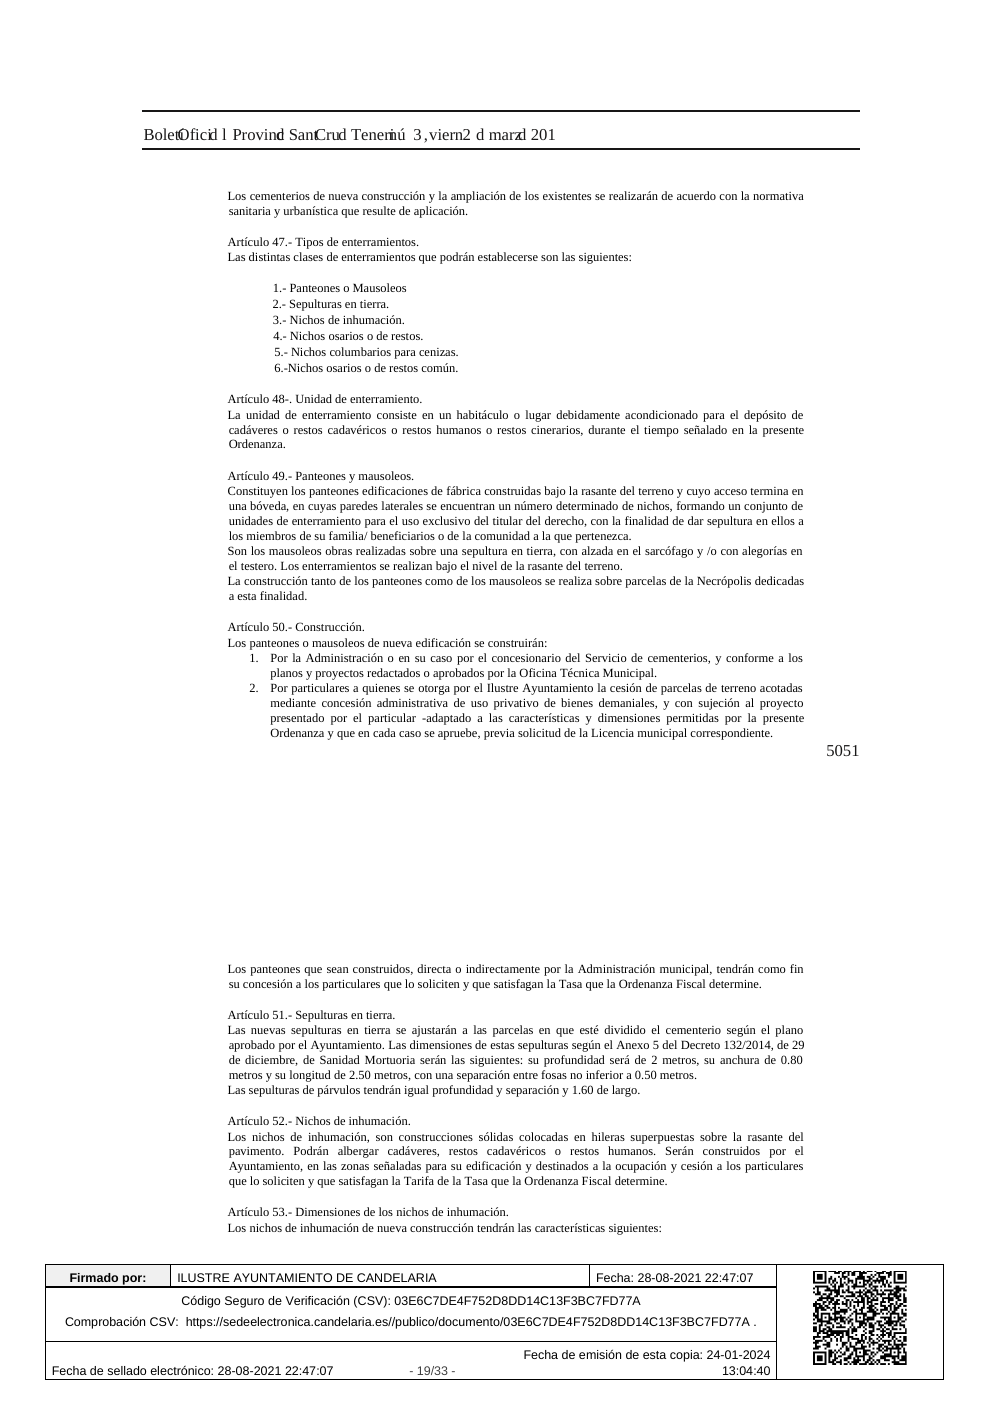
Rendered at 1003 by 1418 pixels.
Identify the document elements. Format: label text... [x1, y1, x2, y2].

text La unidad de enterramiento consiste en un habitáculo o lugar debidamente acondicionado para el depósito de cadáveres o restos cadavéricos o restos humanos o restos cinerarios, durante el tiempo señalado en la presente Ordenanza. [227, 407, 805, 452]
text Artículo 52.- Nichos de inhumación. [227, 1114, 805, 1128]
list Por particulares a quienes se otorga por el Ilustre Ayuntamiento la cesión de parcelas de terreno acotadas mediante concesión administrativa de uso privativo de bienes demaniales, y con sujeción al proyecto presentado por el particular -adaptado a las características y dimensiones permitidas por la presente Ordenanza y que en cada caso se apruebe, previa solicitud de la Licencia municipal correspondiente. [249, 681, 805, 740]
text La construcción tanto de los panteones como de los mausoleos se realiza sobre parcelas de la Necrópolis dedicadas a esta finalidad. [227, 574, 805, 603]
text Los nichos de inhumación, son construcciones sólidas colocadas en hileras superpuestas sobre la rasante del pavimento. Podrán albergar cadáveres, restos cadavéricos o restos humanos. Serán construidos por el Ayuntamiento, en las zonas señaladas para su edificación y destinados a la ocupación y cesión a los particulares que lo soliciten y que satisfagan la Tarifa de la Tasa que la Ordenanza Fiscal determine. [227, 1129, 805, 1188]
text 1.- Panteones o Mausoleos [142, 281, 859, 295]
text Artículo 51.- Sepulturas en tierra. [227, 1007, 805, 1022]
text 6.-Nichos osarios o de restos común. [142, 361, 859, 375]
text Artículo 50.- Construcción. [227, 620, 805, 634]
text 5051 [142, 741, 859, 760]
text Artículo 47.- Tipos de enterramientos. [227, 234, 805, 249]
text 5.- Nichos columbarios para cenizas. [142, 345, 859, 359]
text 3.- Nichos de inhumación. [142, 313, 859, 327]
text Las nuevas sepulturas en tierra se ajustarán a las parcelas en que esté dividido el cementerio según el plano aprobado por el Ayuntamiento. Las dimensiones de estas sepulturas según el Anexo 5 del Decreto 132/2014, de 29 de diciembre, de Sanidad Mortuoria serán las siguientes: su profundidad será de 2 metros, su anchura de 0.80 metros y su longitud de 2.50 metros, con una separación entre fosas no inferior a 0.50 metros. [227, 1023, 805, 1082]
text 2.- Sepulturas en tierra. [142, 297, 859, 311]
text Artículo 53.- Dimensiones de los nichos de inhumación. [227, 1205, 805, 1219]
text Los cementerios de nueva construcción y la ampliación de los existentes se realizarán de acuerdo con la normativa sanitaria y urbanística que resulte de aplicación. [227, 189, 805, 218]
text Constituyen los panteones edificaciones de fábrica construidas bajo la rasante del terreno y cuyo acceso termina en una bóveda, en cuyas paredes laterales se encuentran un número determinado de nichos, formando un conjunto de unidades de enterramiento para el uso exclusivo del titular del derecho, con la finalidad de dar sepultura en ellos a los miembros de su familia/ beneficiarios o de la comunidad a la que pertenezca. [227, 484, 805, 543]
text 4.- Nichos osarios o de restos. [142, 329, 859, 343]
text Las distintas clases de enterramientos que podrán establecerse son las siguientes: [227, 250, 805, 264]
text Los panteones que sean construidos, directa o indirectamente por la Administración municipal, tendrán como fin su concesión a los particulares que lo soliciten y que satisfagan la Tasa que la Ordenanza Fiscal determine. [227, 962, 805, 991]
text Artículo 48-. Unidad de enterramiento. [227, 392, 805, 406]
text Los nichos de inhumación de nueva construcción tendrán las características siguientes: [227, 1220, 805, 1235]
text Los panteones o mausoleos de nueva edificación se construirán: [227, 635, 805, 650]
list Por la Administración o en su caso por el concesionario del Servicio de cementerios, y conforme a los planos y proyectos redactados o aprobados por la Oficina Técnica Municipal. [249, 651, 805, 680]
text Artículo 49.- Panteones y mausoleos. [227, 468, 805, 483]
text Las sepulturas de párvulos tendrán igual profundidad y separación y 1.60 de largo. [227, 1083, 805, 1097]
picture [813, 1271, 907, 1365]
text Son los mausoleos obras realizadas sobre una sepultura en tierra, con alzada en el sarcófago y /o con alegorías en el testero. Los enterramientos se realizan bajo el nivel de la rasante del terreno. [227, 544, 805, 573]
